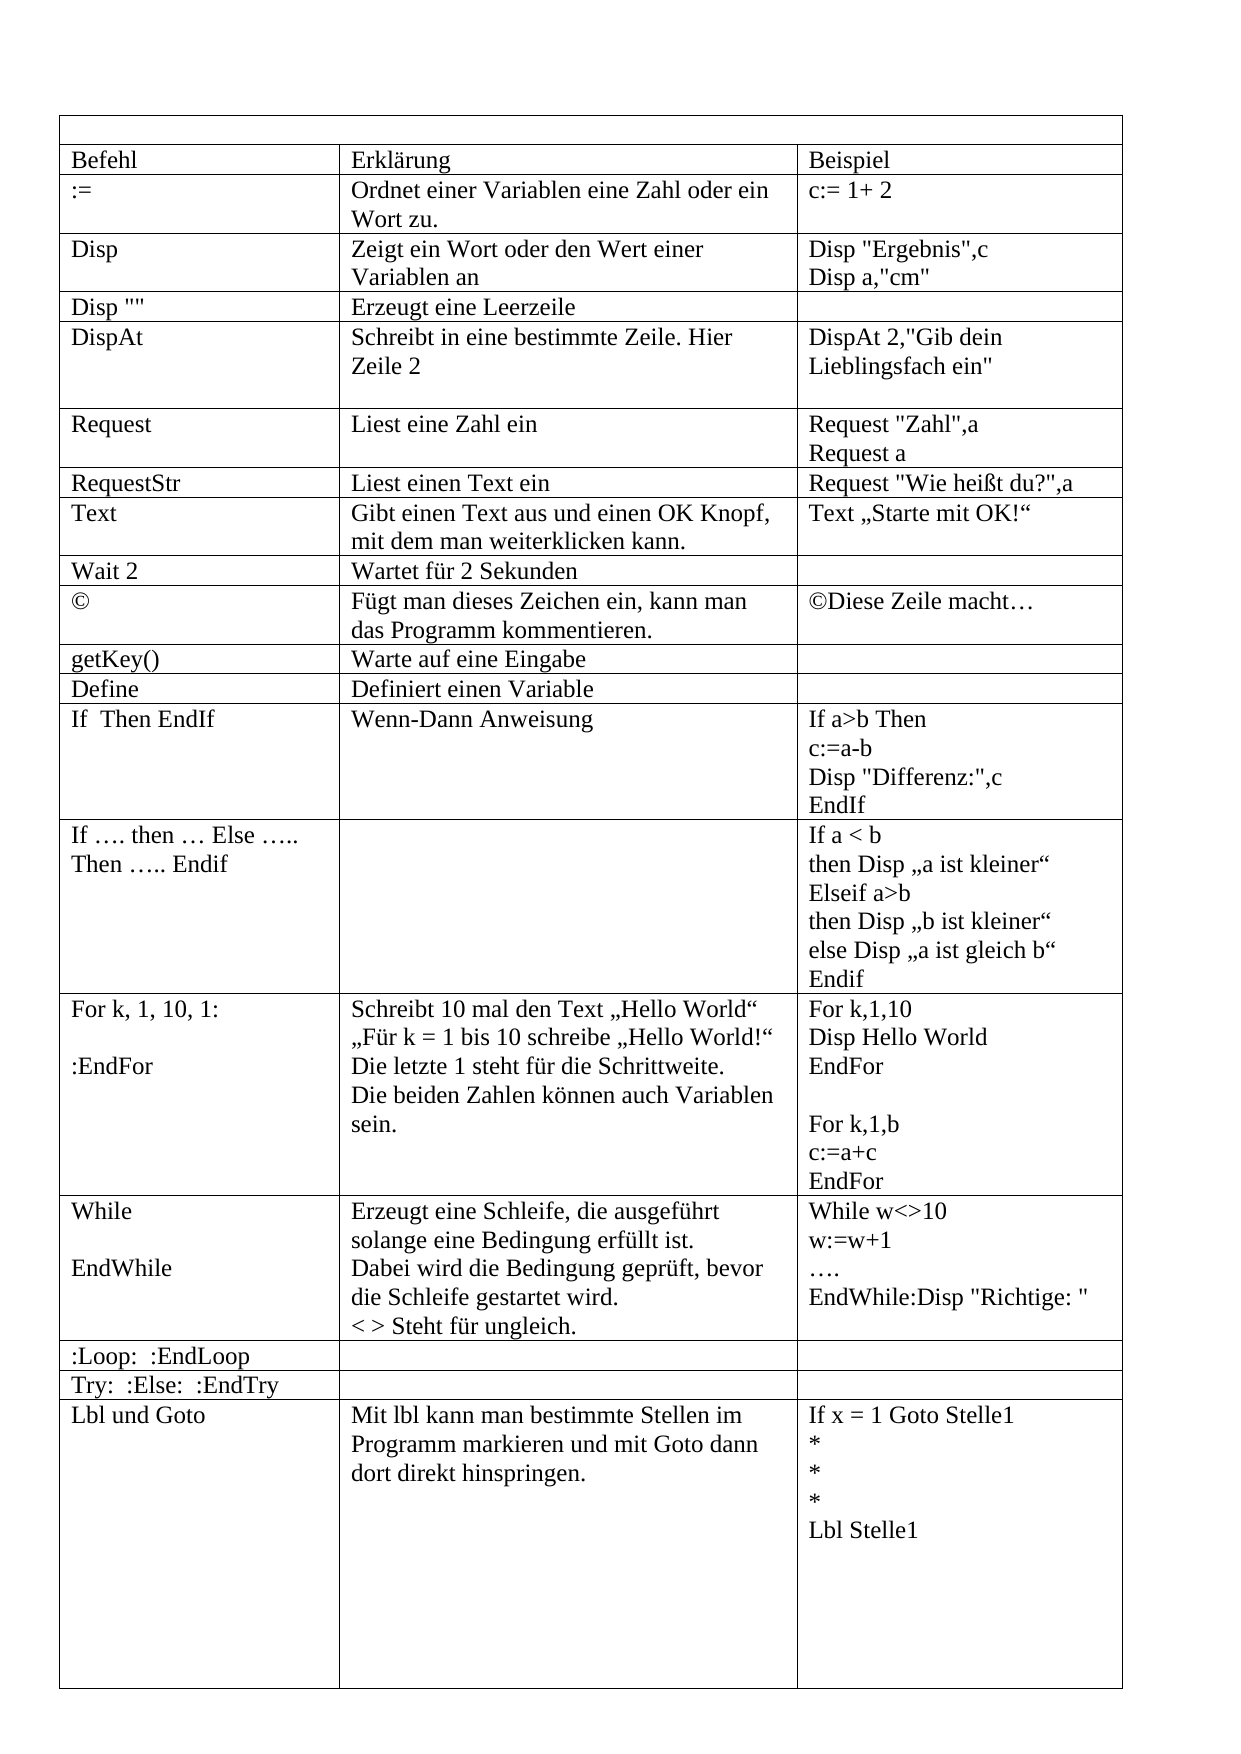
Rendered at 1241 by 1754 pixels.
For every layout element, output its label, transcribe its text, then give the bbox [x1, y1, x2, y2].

table_cell While EndWhile [60, 1196, 339, 1340]
table_cell Erzeugt eine Leerzeile [340, 292, 797, 321]
table_cell Zeigt ein Wort oder den Wert einer Variablen an [340, 234, 797, 291]
table_cell Try: :Else: :EndTry [60, 1371, 339, 1399]
table_cell © [60, 586, 339, 643]
table_cell For k,1,10 Disp Hello World EndFor For k,1,b c:=a+c EndFor [798, 994, 1122, 1195]
table_cell Liest eine Zahl ein [340, 409, 797, 467]
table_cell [798, 1400, 1122, 1688]
table_cell Warte auf eine Eingabe [340, 645, 797, 673]
table_cell RequestStr [60, 468, 339, 497]
table_cell Beispiel [798, 145, 1122, 174]
table_cell Text [60, 498, 339, 555]
table_cell [798, 1371, 1122, 1399]
table_cell If a < b then Disp „a ist kleiner“ Elseif a>b then Disp „b ist kleiner“ else Disp „a ist gleich b“ Endif [798, 820, 1122, 993]
table_cell Lbl und Goto [60, 1400, 339, 1688]
table_cell Erklärung [340, 145, 797, 174]
table_cell Wartet für 2 Sekunden [340, 556, 797, 585]
table_cell While w<>10 w:=w+1 …. EndWhile:Disp "Richtige: " [798, 1196, 1122, 1340]
table_cell Wait 2 [60, 556, 339, 585]
table_cell Request [60, 409, 339, 467]
table_cell Request "Zahl",a Request a [798, 409, 1122, 467]
table_cell Gibt einen Text aus und einen OK Knopf, mit dem man weiterklicken kann. [340, 498, 797, 555]
table_cell Disp [60, 234, 339, 291]
table_cell c:= 1+ 2 [798, 175, 1122, 233]
table_cell [798, 645, 1122, 673]
table_cell Schreibt in eine bestimmte Zeile. Hier Zeile 2 [340, 322, 797, 408]
table_cell Erzeugt eine Schleife, die ausgeführt solange eine Bedingung erfüllt ist. Dabei wird die Bedingung geprüft, bevor die Schleife gestartet wird. < > Steht für ungleich. [340, 1196, 797, 1340]
table_cell ©Diese Zeile macht… [798, 586, 1122, 643]
table_cell Request "Wie heißt du?",a [798, 468, 1122, 497]
table_cell [798, 1341, 1122, 1369]
table_cell Wenn-Dann Anweisung [340, 704, 797, 819]
table_cell Disp "" [60, 292, 339, 321]
table_cell := [60, 175, 339, 233]
table_cell If a>b Then c:=a-b Disp "Differenz:",c EndIf [798, 704, 1122, 819]
table_cell Define [60, 674, 339, 703]
table_cell If Then EndIf [60, 704, 339, 819]
table_cell Liest einen Text ein [340, 468, 797, 497]
table_cell [798, 674, 1122, 703]
table_cell Text „Starte mit OK!“ [798, 498, 1122, 555]
table_header [60, 116, 1122, 144]
table_cell Definiert einen Variable [340, 674, 797, 703]
table_cell [340, 1371, 797, 1399]
table_cell DispAt 2,"Gib dein Lieblingsfach ein" [798, 322, 1122, 408]
table_cell Fügt man dieses Zeichen ein, kann man das Programm kommentieren. [340, 586, 797, 643]
table_cell [340, 1341, 797, 1369]
table_cell DispAt [60, 322, 339, 408]
table_cell Disp "Ergebnis",c Disp a,"cm" [798, 234, 1122, 291]
table_cell [798, 556, 1122, 585]
table_cell Schreibt 10 mal den Text „Hello World“ „Für k = 1 bis 10 schreibe „Hello World!“ Die letzte 1 steht für die Schrittweite. Die beiden Zahlen können auch Variablen sein. [340, 994, 797, 1195]
table_cell [798, 292, 1122, 321]
table_cell [340, 820, 797, 993]
table_cell getKey() [60, 645, 339, 673]
table_cell Befehl [60, 145, 339, 174]
table_cell :Loop: :EndLoop [60, 1341, 339, 1369]
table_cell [340, 1400, 797, 1688]
table_cell If …. then … Else ….. Then ….. Endif [60, 820, 339, 993]
table_cell Ordnet einer Variablen eine Zahl oder ein Wort zu. [340, 175, 797, 233]
table_cell For k, 1, 10, 1: :EndFor [60, 994, 339, 1195]
